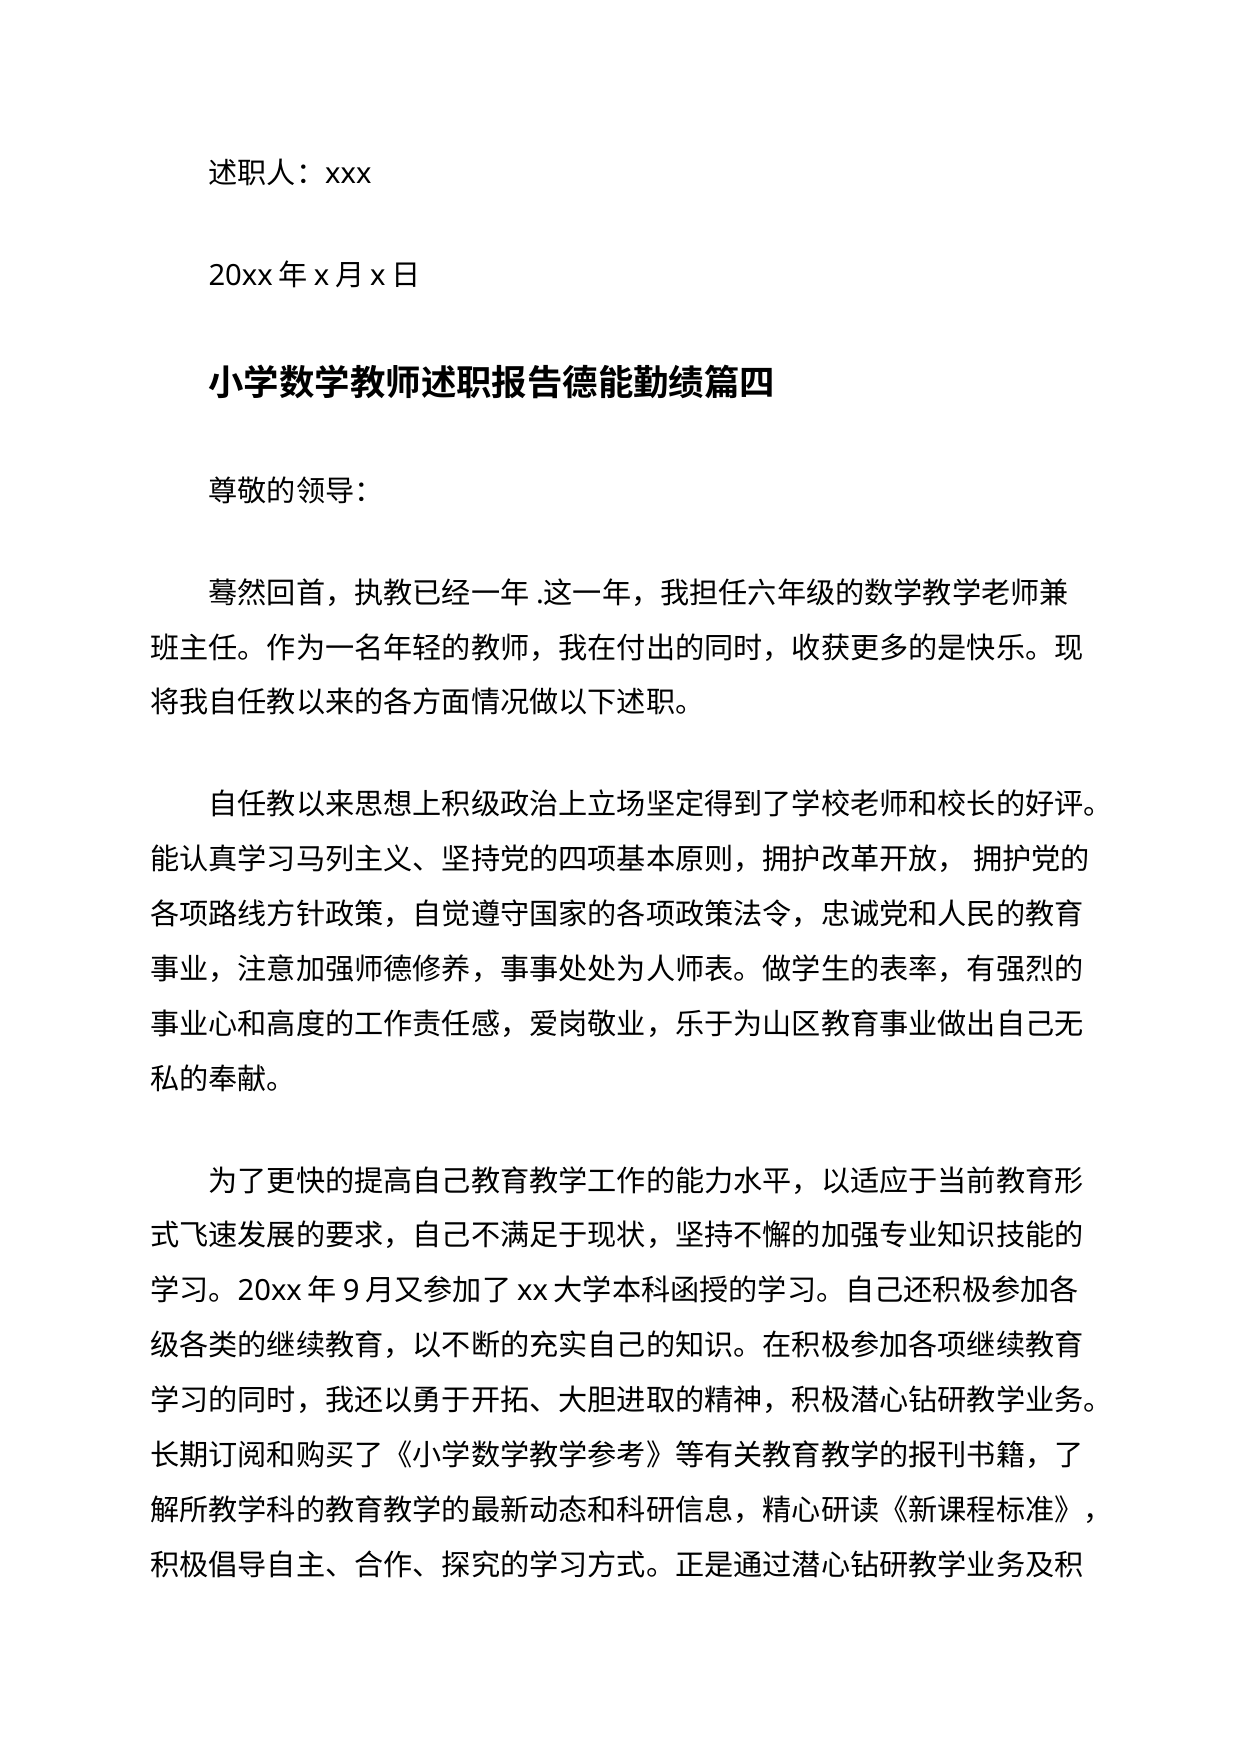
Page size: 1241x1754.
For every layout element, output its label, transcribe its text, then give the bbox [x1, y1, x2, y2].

text 尊敬的领导： [150, 467, 1090, 510]
text 蓦然回首，执教已经一年 .这一年，我担任六年级的数学教学老师兼班主任。作为一名年轻的教师，我在付出的同时，收获更多的是快乐。现将我自任教以来的各方面情况做以下述职。 [150, 569, 1090, 721]
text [150, 1157, 1090, 1584]
text 述职人：xxx [150, 150, 1090, 192]
text 自任教以来思想上积级政治上立场坚定得到了学校老师和校长的好评。能认真学习马列主义、坚持党的四项基本原则，拥护改革开放， 拥护党的各项路线方针政策，自觉遵守国家的各项政策法令，忠诚党和人民的教育事业，注意加强师德修养，事事处处为人师表。做学生的表率，有强烈的事业心和高度的工作责任感，爱岗敬业，乐于为山区教育事业做出自己无私的奉献。 [150, 781, 1090, 1098]
text 小学数学教师述职报告德能勤绩篇四 [150, 354, 1090, 405]
text 20xx年x月x日 [150, 252, 1090, 294]
